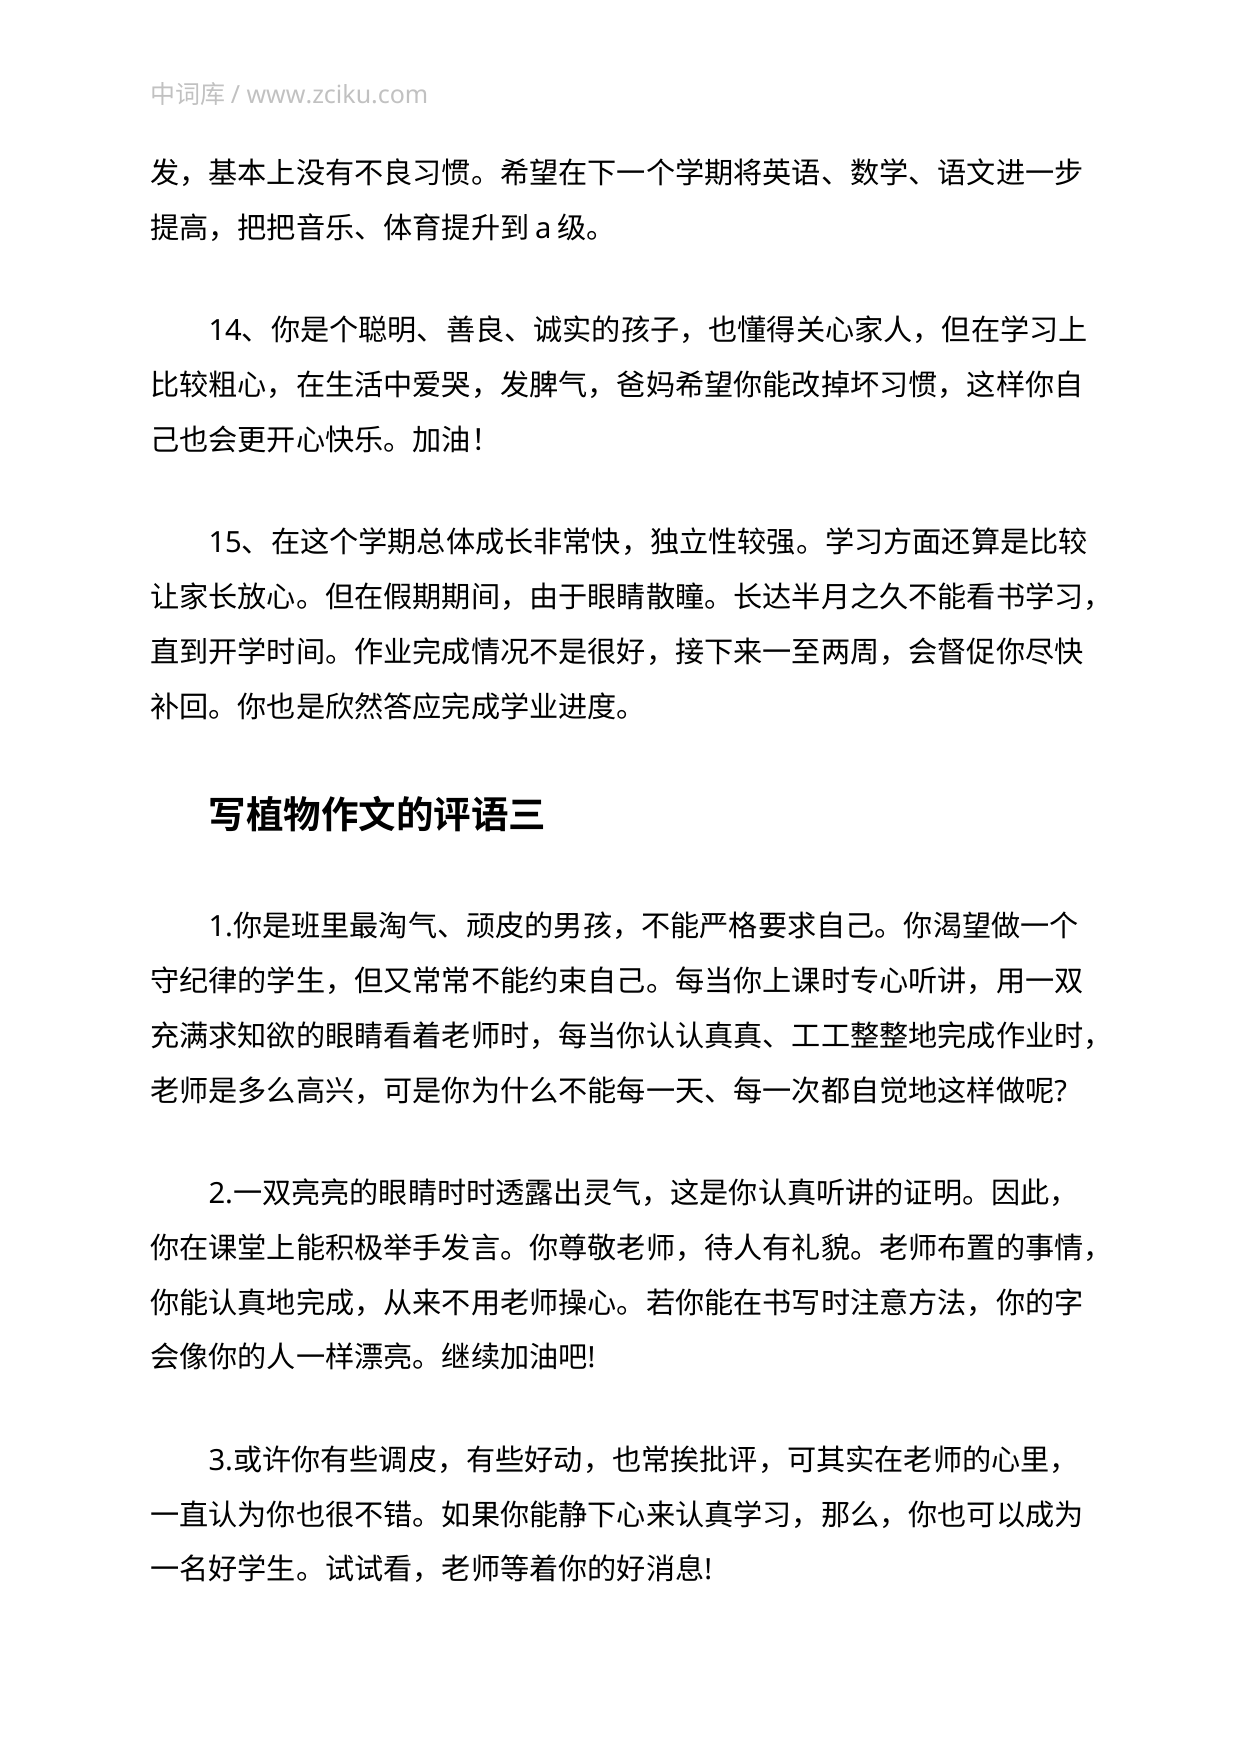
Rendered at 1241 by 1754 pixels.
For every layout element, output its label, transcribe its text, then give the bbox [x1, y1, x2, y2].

text 1.你是班里最淘气、顽皮的男孩，不能严格要求自己。你渴望做一个守纪律的学生，但又常常不能约束自己。每当你上课时专心听讲，用一双充满求知欲的眼睛看着老师时，每当你认认真真、工工整整地完成作业时，老师是多么高兴，可是你为什么不能每一天、每一次都自觉地这样做呢? [150, 902, 1090, 1110]
text 3.或许你有些调皮，有些好动，也常挨批评，可其实在老师的心里，一直认为你也很不错。如果你能静下心来认真学习，那么，你也可以成为一名好学生。试试看，老师等着你的好消息! [150, 1436, 1090, 1588]
text 写植物作文的评语三 [150, 785, 1090, 839]
text 2.一双亮亮的眼睛时时透露出灵气，这是你认真听讲的证明。因此，你在课堂上能积极举手发言。你尊敬老师，待人有礼貌。老师布置的事情，你能认真地完成，从来不用老师操心。若你能在书写时注意方法，你的字会像你的人一样漂亮。继续加油吧! [150, 1169, 1090, 1376]
text 15、在这个学期总体成长非常快，独立性较强。学习方面还算是比较让家长放心。但在假期期间，由于眼睛散瞳。长达半月之久不能看书学习，直到开学时间。作业完成情况不是很好，接下来一至两周，会督促你尽快补回。你也是欣然答应完成学业进度。 [150, 518, 1090, 726]
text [150, 150, 1090, 247]
text 14、你是个聪明、善良、诚实的孩子，也懂得关心家人，但在学习上比较粗心，在生活中爱哭，发脾气，爸妈希望你能改掉坏习惯，这样你自己也会更开心快乐。加油！ [150, 307, 1090, 459]
